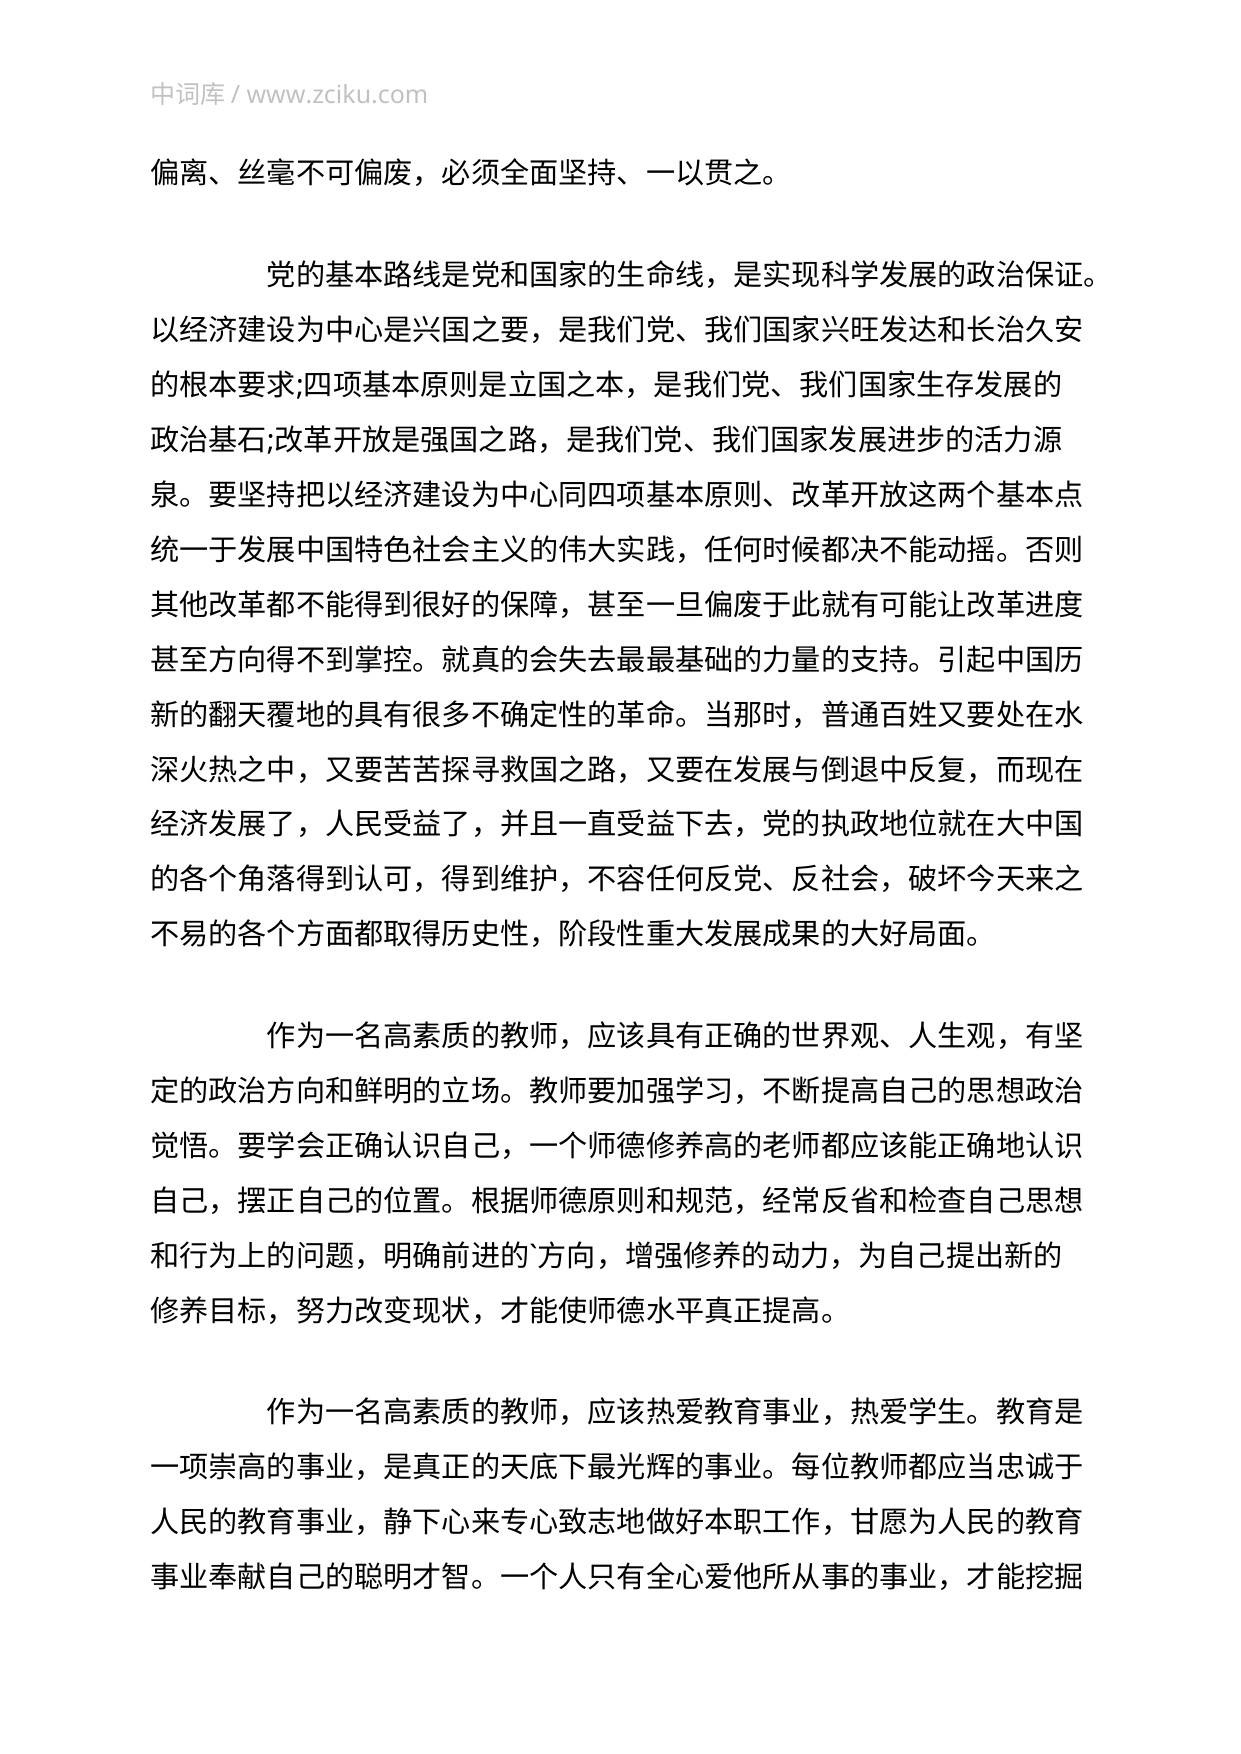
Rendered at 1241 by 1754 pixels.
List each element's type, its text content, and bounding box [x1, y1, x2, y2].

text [150, 150, 1090, 192]
text 作为一名高素质的教师，应该具有正确的世界观、人生观，有坚定的政治方向和鲜明的立场。教师要加强学习，不断提高自己的思想政治觉悟。要学会正确认识自己，一个师德修养高的老师都应该能正确地认识自己，摆正自己的位置。根据师德原则和规范，经常反省和检查自己思想和行为上的问题，明确前进的`方向，增强修养的动力，为自己提出新的修养目标，努力改变现状，才能使师德水平真正提高。 [150, 1012, 1090, 1329]
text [150, 1389, 1090, 1596]
text 党的基本路线是党和国家的生命线，是实现科学发展的政治保证。以经济建设为中心是兴国之要，是我们党、我们国家兴旺发达和长治久安的根本要求;四项基本原则是立国之本，是我们党、我们国家生存发展的政治基石;改革开放是强国之路，是我们党、我们国家发展进步的活力源泉。要坚持把以经济建设为中心同四项基本原则、改革开放这两个基本点统一于发展中国特色社会主义的伟大实践，任何时候都决不能动摇。否则其他改革都不能得到很好的保障，甚至一旦偏废于此就有可能让改革进度甚至方向得不到掌控。就真的会失去最最基础的力量的支持。引起中国历新的翻天覆地的具有很多不确定性的革命。当那时，普通百姓又要处在水深火热之中，又要苦苦探寻救国之路，又要在发展与倒退中反复，而现在经济发展了，人民受益了，并且一直受益下去，党的执政地位就在大中国的各个角落得到认可，得到维护，不容任何反党、反社会，破坏今天来之不易的各个方面都取得历史性，阶段性重大发展成果的大好局面。 [150, 252, 1090, 953]
